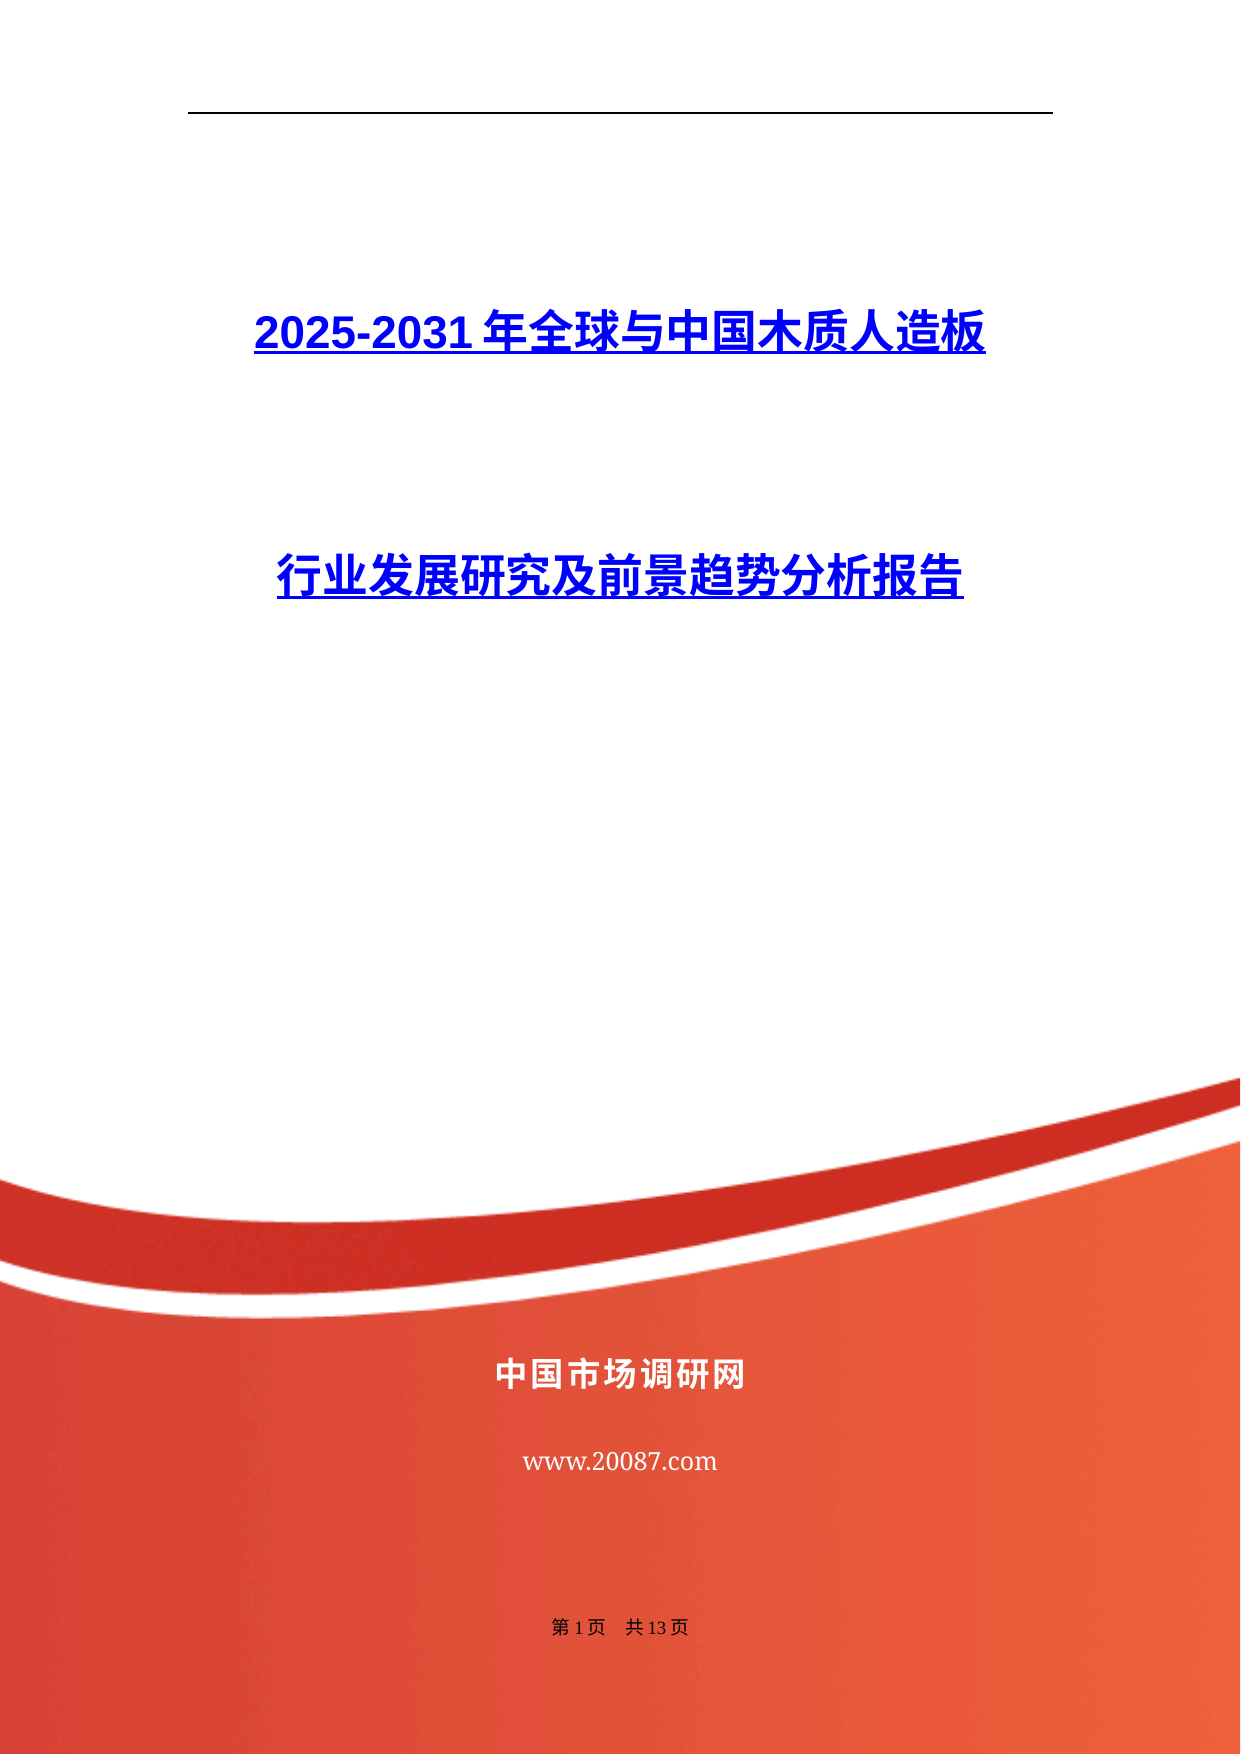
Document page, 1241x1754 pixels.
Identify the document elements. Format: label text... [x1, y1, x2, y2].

table_header 2025-2031年全球与中国木质人造板行业发展研究及前景趋势分析报告 [188, 207, 1053, 773]
subtitle 中国市场调研网 [187, 1339, 1053, 1404]
picture [0, 1006, 1241, 1754]
text www.20087.com [187, 1428, 1053, 1493]
